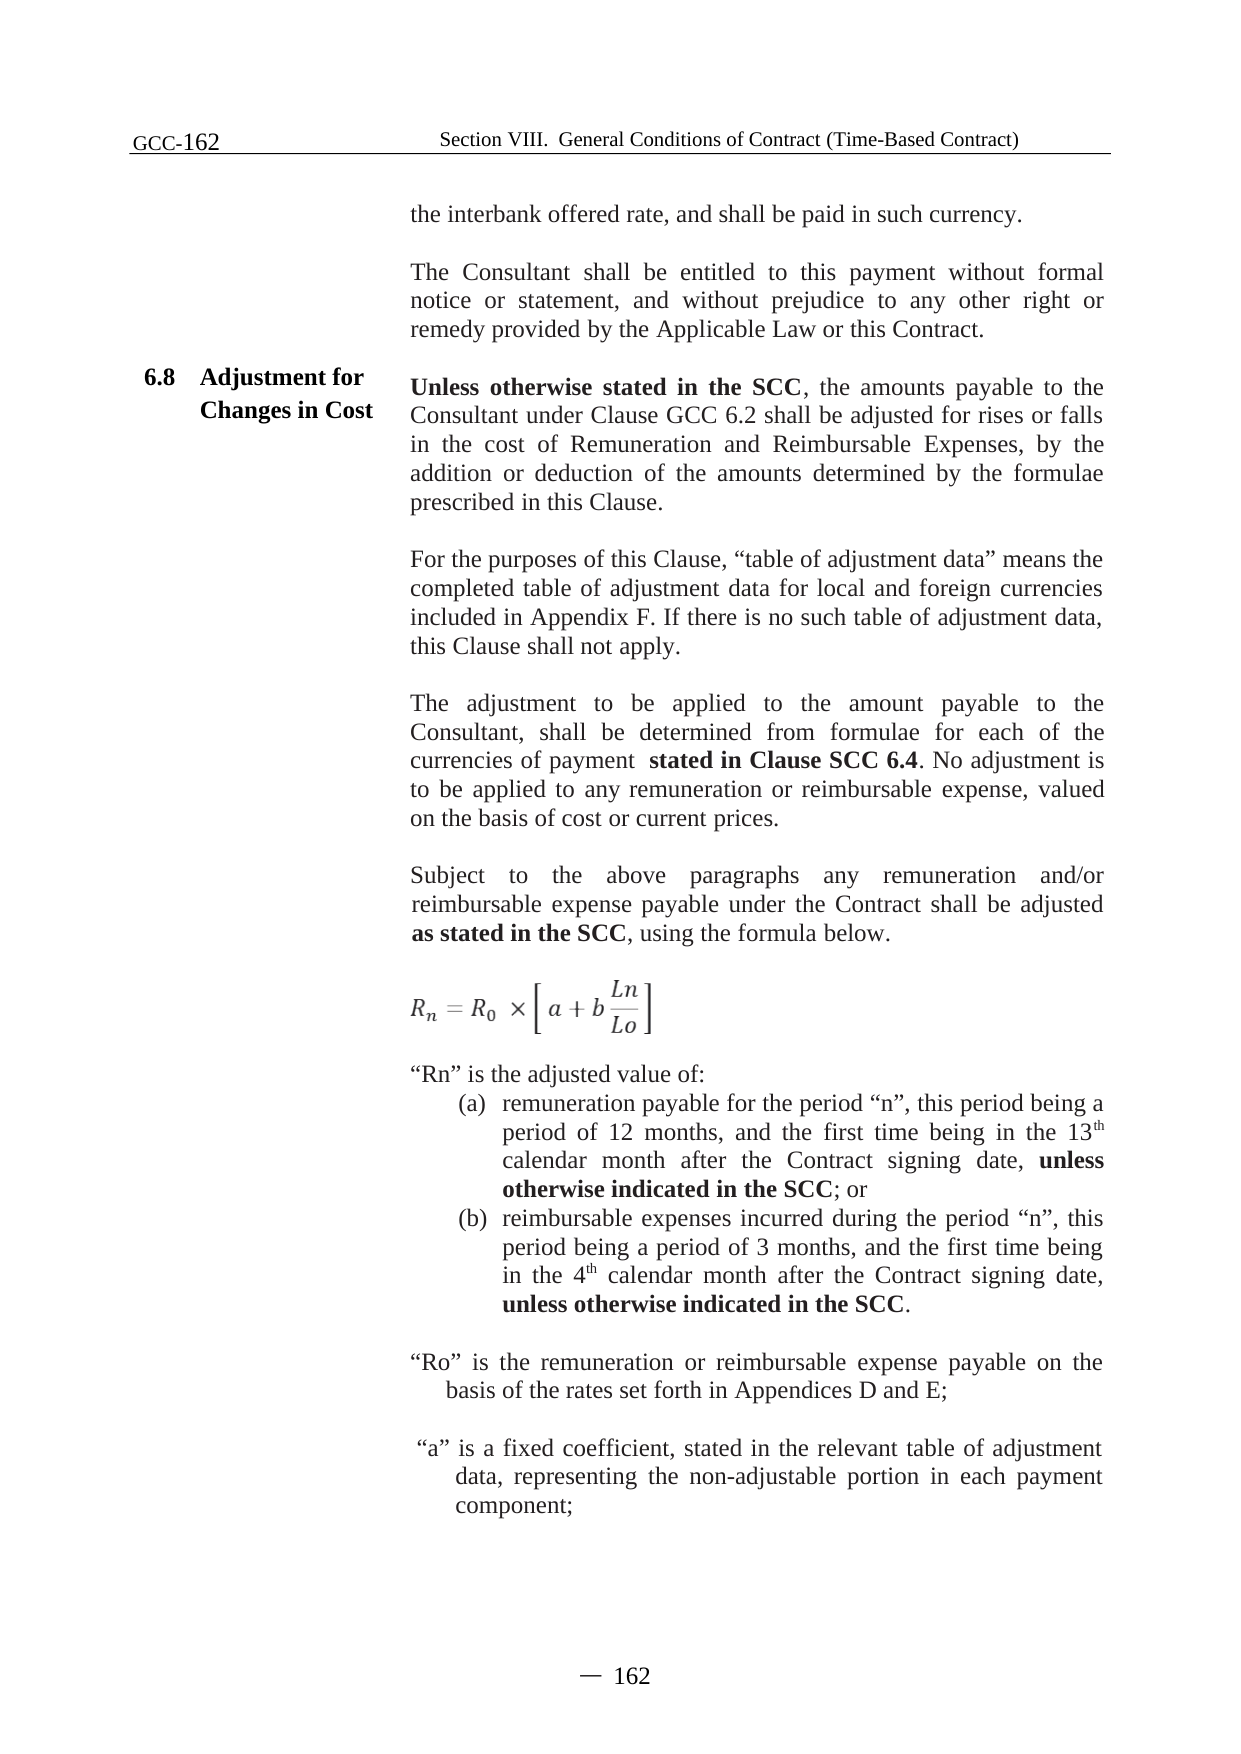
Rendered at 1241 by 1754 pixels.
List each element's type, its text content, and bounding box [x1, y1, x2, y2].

text the interbank offered rate, and shall be paid in such currency. [410, 199, 1140, 228]
picture [410, 980, 651, 1034]
text “Ro” is the remuneration or reimbursable expense payable on the basis of the rates set forth in Appendices D and E; [410, 1347, 1104, 1404]
text The Consultant shall be entitled to this payment without formal notice or statement, and without prejudice to any other right or remedy provided by the Applicable Law or this Contract. [410, 257, 1104, 343]
text Subject to the above paragraphs any remuneration and/or reimbursable expense payable under the Contract shall be adjusted as stated in the SCC, using the formula below. [410, 861, 1104, 947]
subtitle Adjustment for Changes in Cost [144, 362, 373, 424]
text For the purposes of this Clause, “table of adjustment data” means the completed table of adjustment data for local and foreign currencies included in Appendix F. If there is no such table of adjustment data, this Clause shall not apply. [410, 544, 1104, 659]
text “a” is a fixed coefficient, stated in the relevant table of adjustment data, representing the non-adjustable portion in each payment component; [416, 1433, 1103, 1519]
text Unless otherwise stated in the SCC, the amounts payable to the Consultant under Clause GCC 6.2 shall be adjusted for rises or falls in the cost of Remuneration and Reimbursable Expenses, by the addition or deduction of the amounts determined by the formulae prescribed in this Clause. [410, 372, 1104, 516]
list remuneration payable for the period “n”, this period being a period of 12 months, and the first time being in the 13th calendar month after the Contract signing date, unless otherwise indicated in the SCC; or [458, 1088, 1104, 1203]
list reimbursable expenses incurred during the period “n”, this period being a period of 3 months, and the first time being in the 4th calendar month after the Contract signing date, unless otherwise indicated in the SCC. [458, 1203, 1104, 1318]
text The adjustment to be applied to the amount payable to the Consultant, shall be determined from formulae for each of the currencies of payment stated in Clause SCC 6.4. No adjustment is to be applied to any remuneration or reimbursable expense, valued on the basis of cost or current prices. [410, 688, 1105, 832]
text “Rn” is the adjusted value of: [410, 1059, 1140, 1088]
